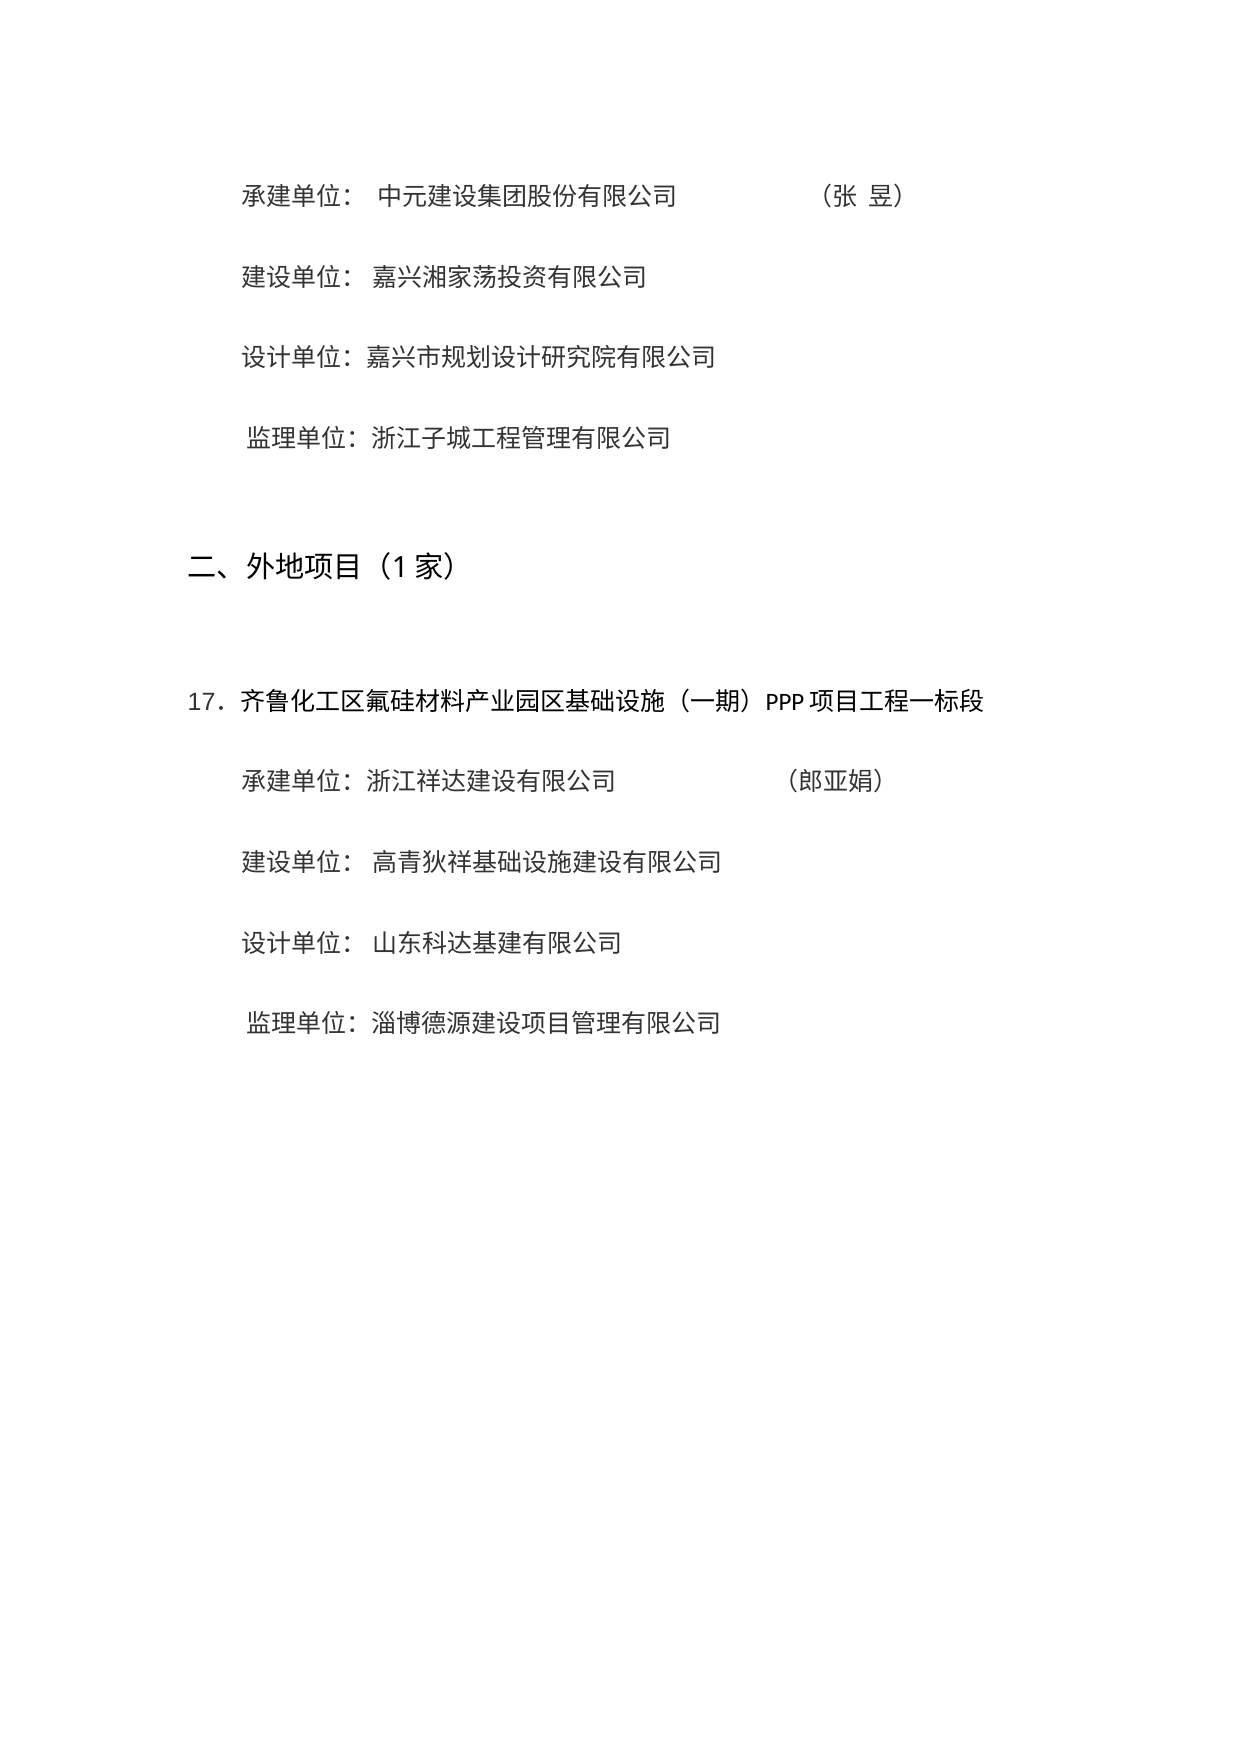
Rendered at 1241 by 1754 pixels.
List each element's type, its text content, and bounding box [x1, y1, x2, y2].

text 承建单位： 中元建设集团股份有限公司 （张 昱） [227, 162, 1053, 227]
text 二、外地项目（1家） [187, 533, 1053, 598]
text 建设单位： 嘉兴湘家荡投资有限公司 [227, 243, 1053, 308]
text 建设单位： 高青狄祥基础设施建设有限公司 [227, 828, 1053, 893]
text 监理单位：浙江子城工程管理有限公司 [187, 404, 1053, 469]
text 承建单位：浙江祥达建设有限公司 （郎亚娟） [227, 747, 1053, 812]
text 设计单位： 山东科达基建有限公司 [227, 909, 1053, 974]
text 监理单位：淄博德源建设项目管理有限公司 [187, 989, 1053, 1054]
text 设计单位：嘉兴市规划设计研究院有限公司 [241, 323, 1053, 388]
text 17．齐鲁化工区氟硅材料产业园区基础设施（一期）PPP项目工程一标段 [187, 667, 1053, 732]
